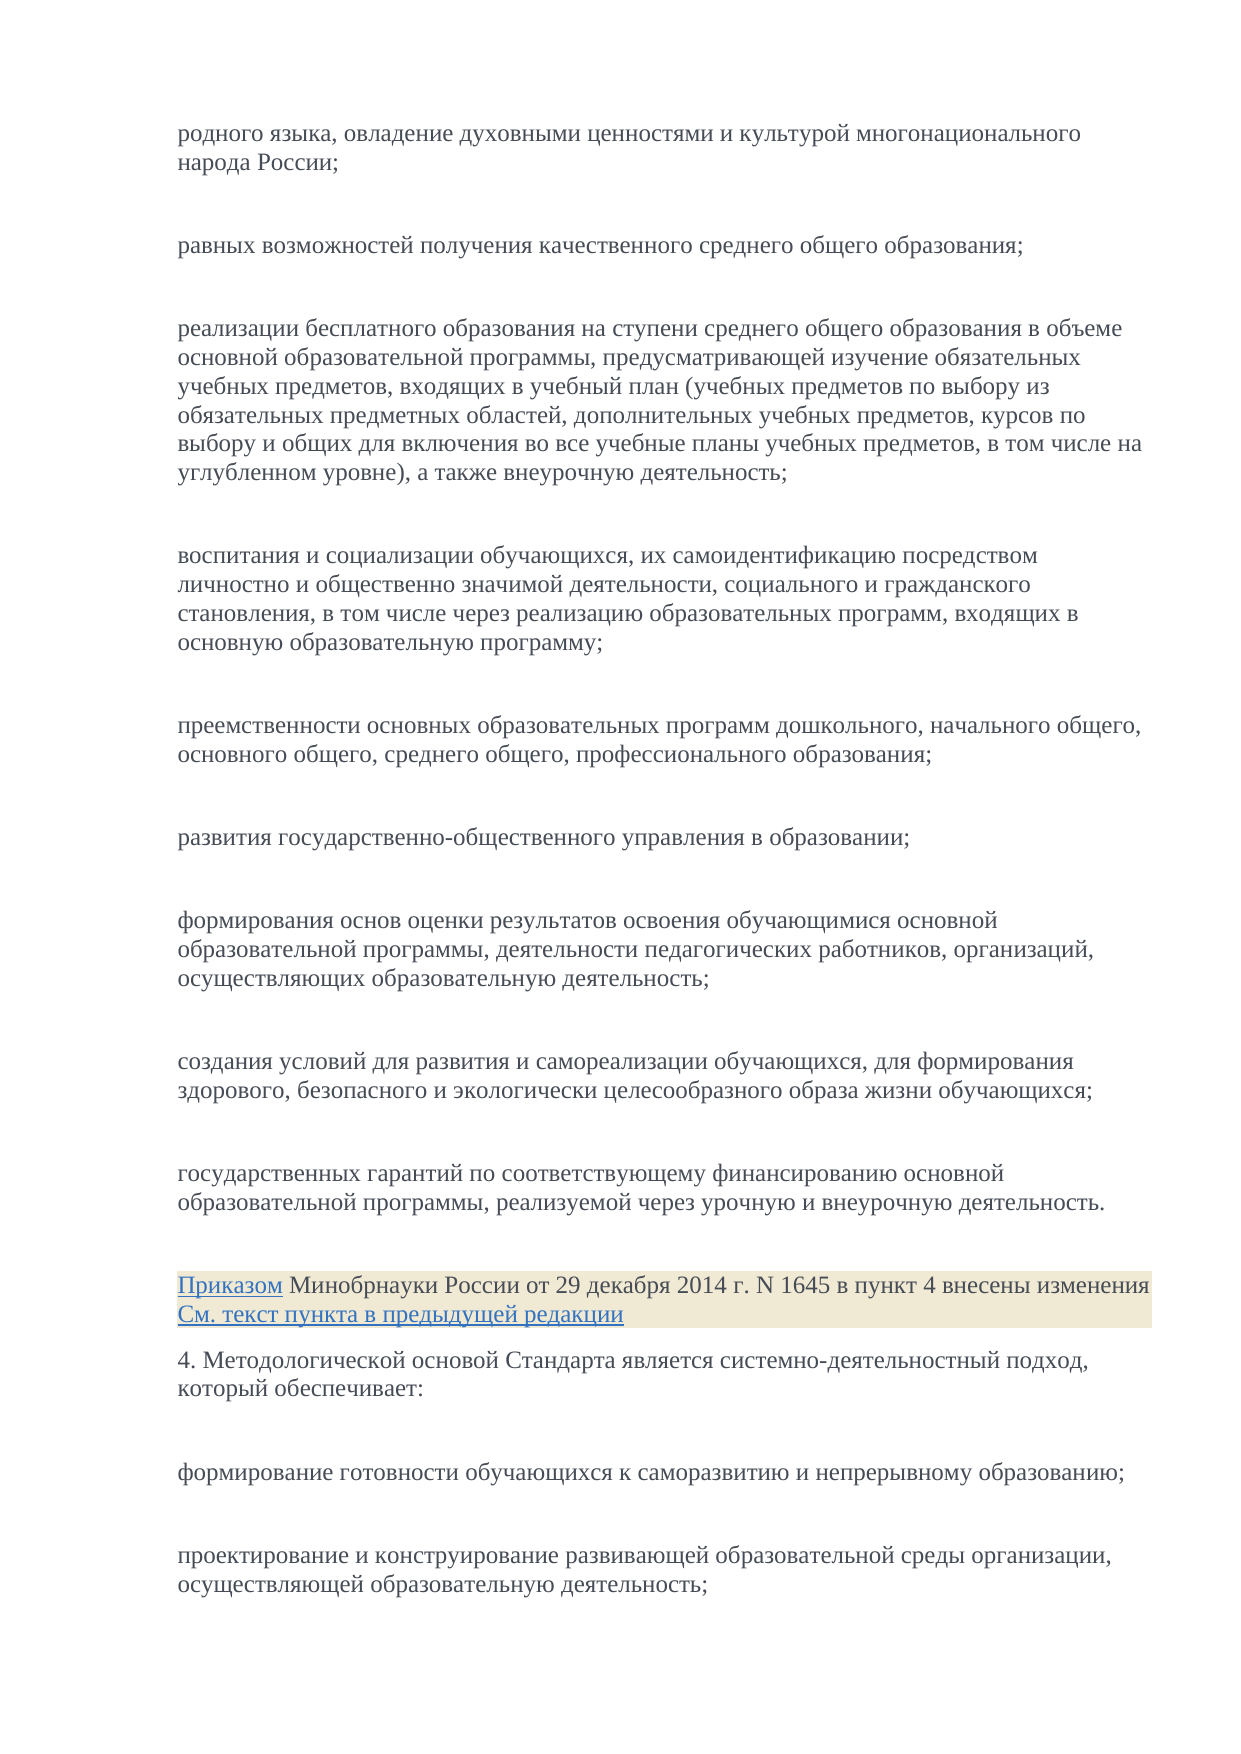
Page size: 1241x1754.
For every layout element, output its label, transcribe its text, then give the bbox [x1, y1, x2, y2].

text См. текст пункта в предыдущей редакции [177, 1299, 1152, 1328]
text создания условий для развития и самореализации обучающихся, для формирования здорового, безопасного и экологически целесообразного образа жизни обучающихся; [177, 1046, 1152, 1104]
text развития государственно-общественного управления в образовании; [177, 822, 1152, 851]
text 4. Методологической основой Стандарта является системно-деятельностный подход, который обеспечивает: [177, 1345, 1152, 1402]
text формирование готовности обучающихся к саморазвитию и непрерывному образованию; [177, 1457, 1152, 1486]
text преемственности основных образовательных программ дошкольного, начального общего, основного общего, среднего общего, профессионального образования; [177, 710, 1152, 768]
text воспитания и социализации обучающихся, их самоидентификацию посредством личностно и общественно значимой деятельности, социального и гражданского становления, в том числе через реализацию образовательных программ, входящих в основную образовательную программу; [177, 541, 1152, 656]
text формирования основ оценки результатов освоения обучающимися основной образовательной программы, деятельности педагогических работников, организаций, осуществляющих образовательную деятельность; [177, 906, 1152, 992]
text реализации бесплатного образования на ступени среднего общего образования в объеме основной образовательной программы, предусматривающей изучение обязательных учебных предметов, входящих в учебный план (учебных предметов по выбору из обязательных предметных областей, дополнительных учебных предметов, курсов по выбору и общих для включения во все учебные планы учебных предметов, в том числе на углубленном уровне), а также внеурочную деятельность; [177, 313, 1152, 486]
text проектирование и конструирование развивающей образовательной среды организации, осуществляющей образовательную деятельность; [177, 1540, 1152, 1598]
text Приказом Минобрнауки России от 29 декабря 2014 г. N 1645 в пункт 4 внесены изменения [177, 1271, 1152, 1299]
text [177, 118, 1152, 176]
text равных возможностей получения качественного среднего общего образования; [177, 230, 1152, 259]
text государственных гарантий по соответствующему финансированию основной образовательной программы, реализуемой через урочную и внеурочную деятельность. [177, 1158, 1152, 1216]
